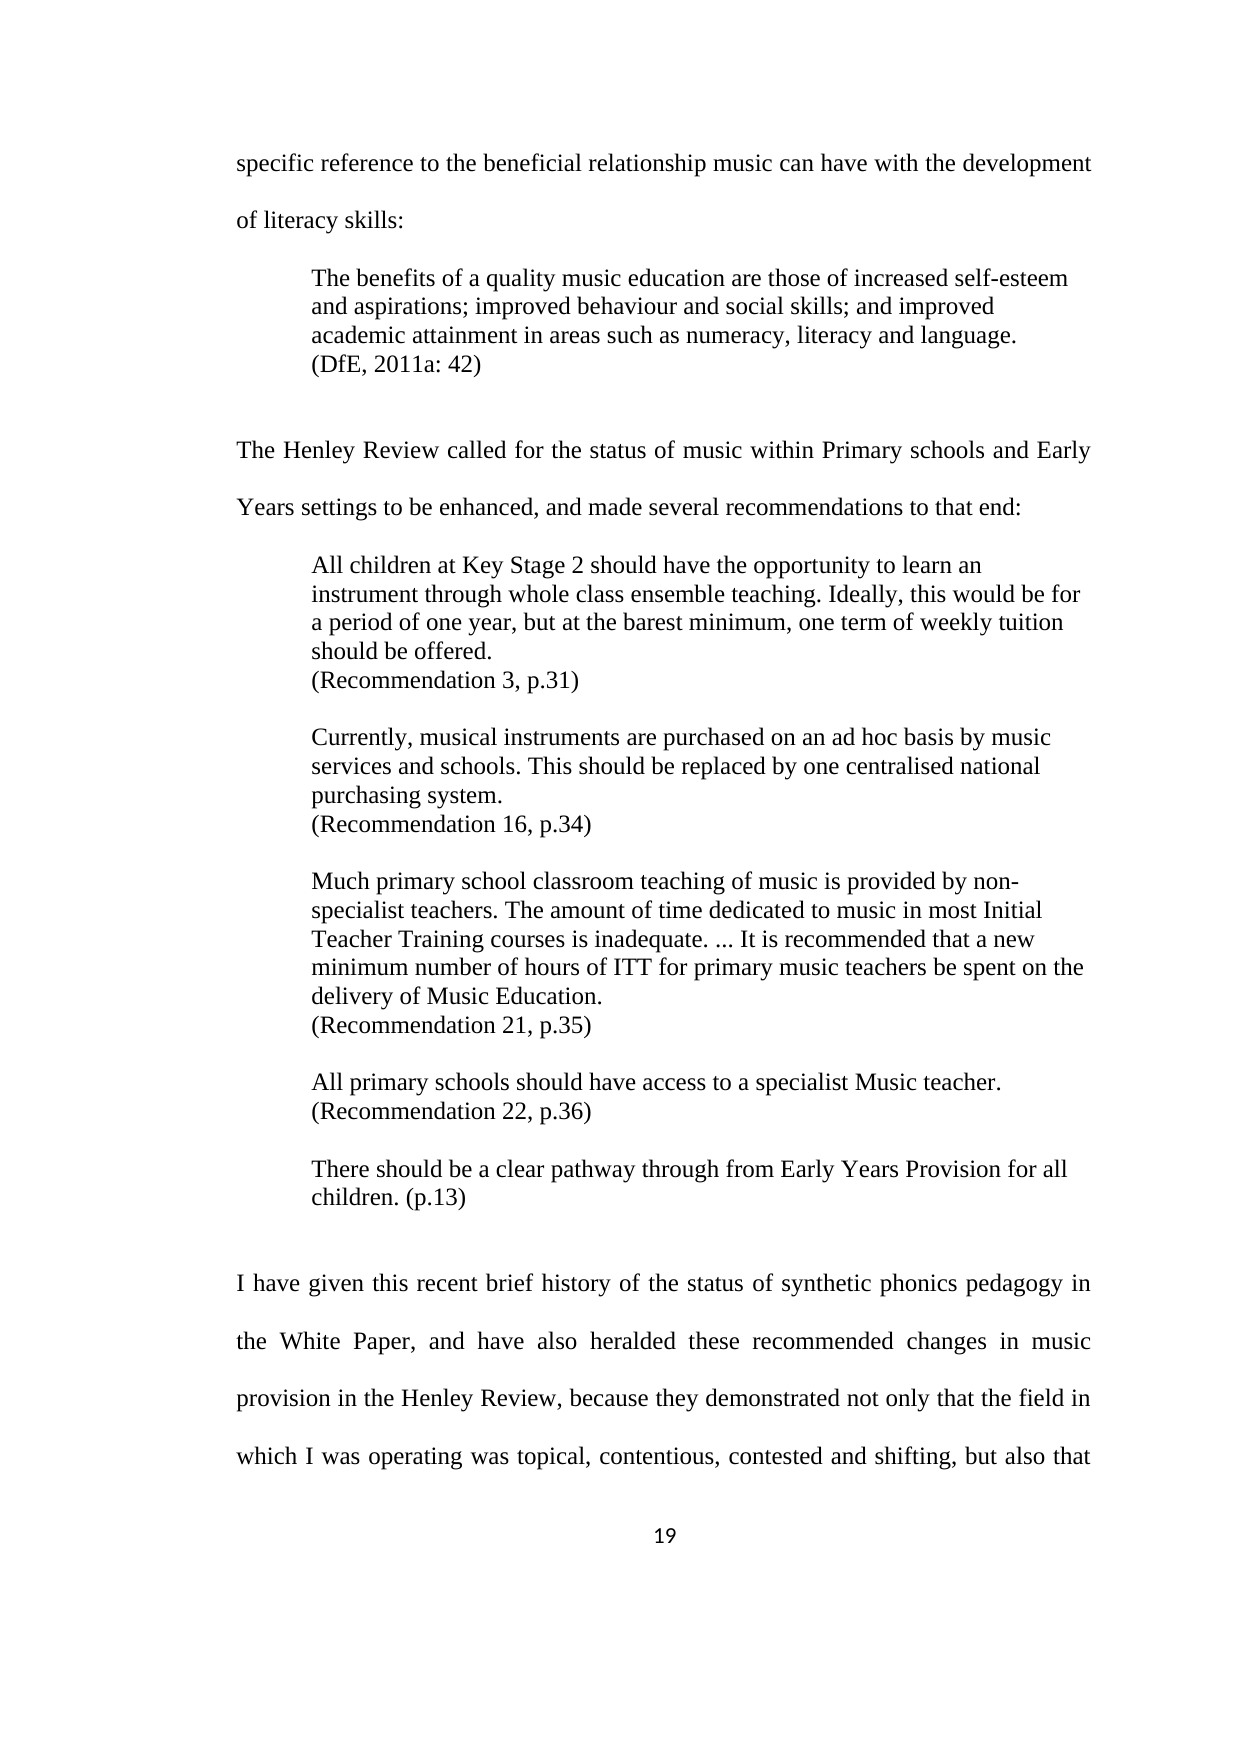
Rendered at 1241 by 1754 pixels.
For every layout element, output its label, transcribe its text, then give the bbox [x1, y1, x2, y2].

text (Recommendation 16, p.34) [236, 809, 1092, 837]
text All children at Key Stage 2 should have the opportunity to learn an instrument through whole class ensemble teaching. Ideally, this would be for a period of one year, but at the barest minimum, one term of weekly tuition should be offered. [311, 550, 1092, 665]
text (Recommendation 3, p.31) [236, 665, 1092, 694]
text Much primary school classroom teaching of music is provided by non-specialist teachers. The amount of time dedicated to music in most Initial Teacher Training courses is inadequate. ... It is recommended that a new minimum number of hours of ITT for primary music teachers be spent on the delivery of Music Education. [311, 866, 1092, 1010]
text Currently, musical instruments are purchased on an ad hoc basis by music services and schools. This should be replaced by one centralised national purchasing system. [311, 722, 1092, 809]
text (DfE, 2011a: 42) [236, 349, 1092, 378]
text (Recommendation 21, p.35) [236, 1010, 1092, 1039]
text The Henley Review called for the status of music within Primary schools and Early Years settings to be enhanced, and made several recommendations to that end: [236, 435, 1092, 521]
text All primary schools should have access to a specialist Music teacher. (Recommendation 22, p.36) [311, 1067, 1092, 1125]
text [236, 1268, 1092, 1469]
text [236, 148, 1092, 234]
text The benefits of a quality music education are those of increased self-esteem and aspirations; improved behaviour and social skills; and improved academic attainment in areas such as numeracy, literacy and language. [311, 263, 1092, 349]
text There should be a clear pathway through from Early Years Provision for all children. (p.13) [311, 1154, 1092, 1211]
